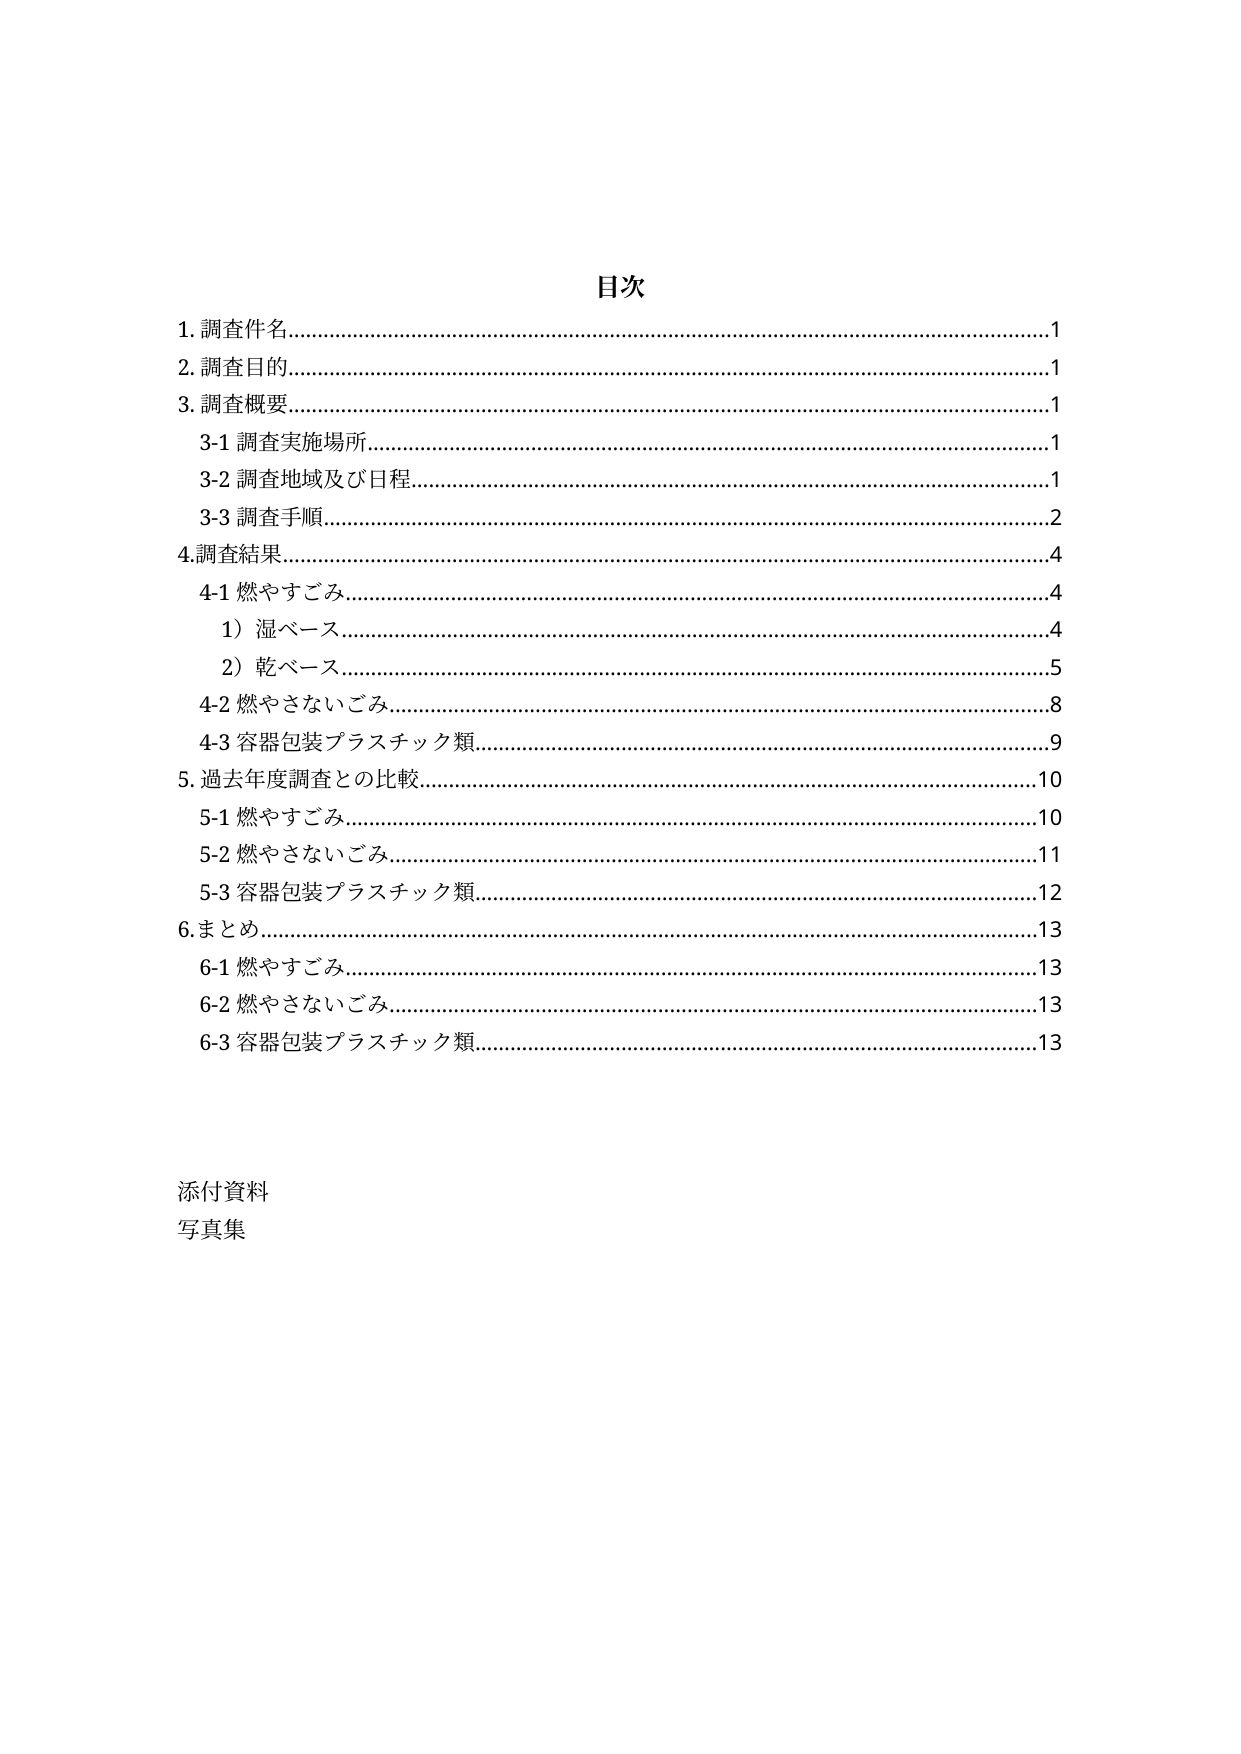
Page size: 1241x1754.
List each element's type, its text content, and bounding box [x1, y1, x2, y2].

text 添付資料 [177, 1172, 1063, 1209]
text 写真集 [177, 1209, 1063, 1247]
